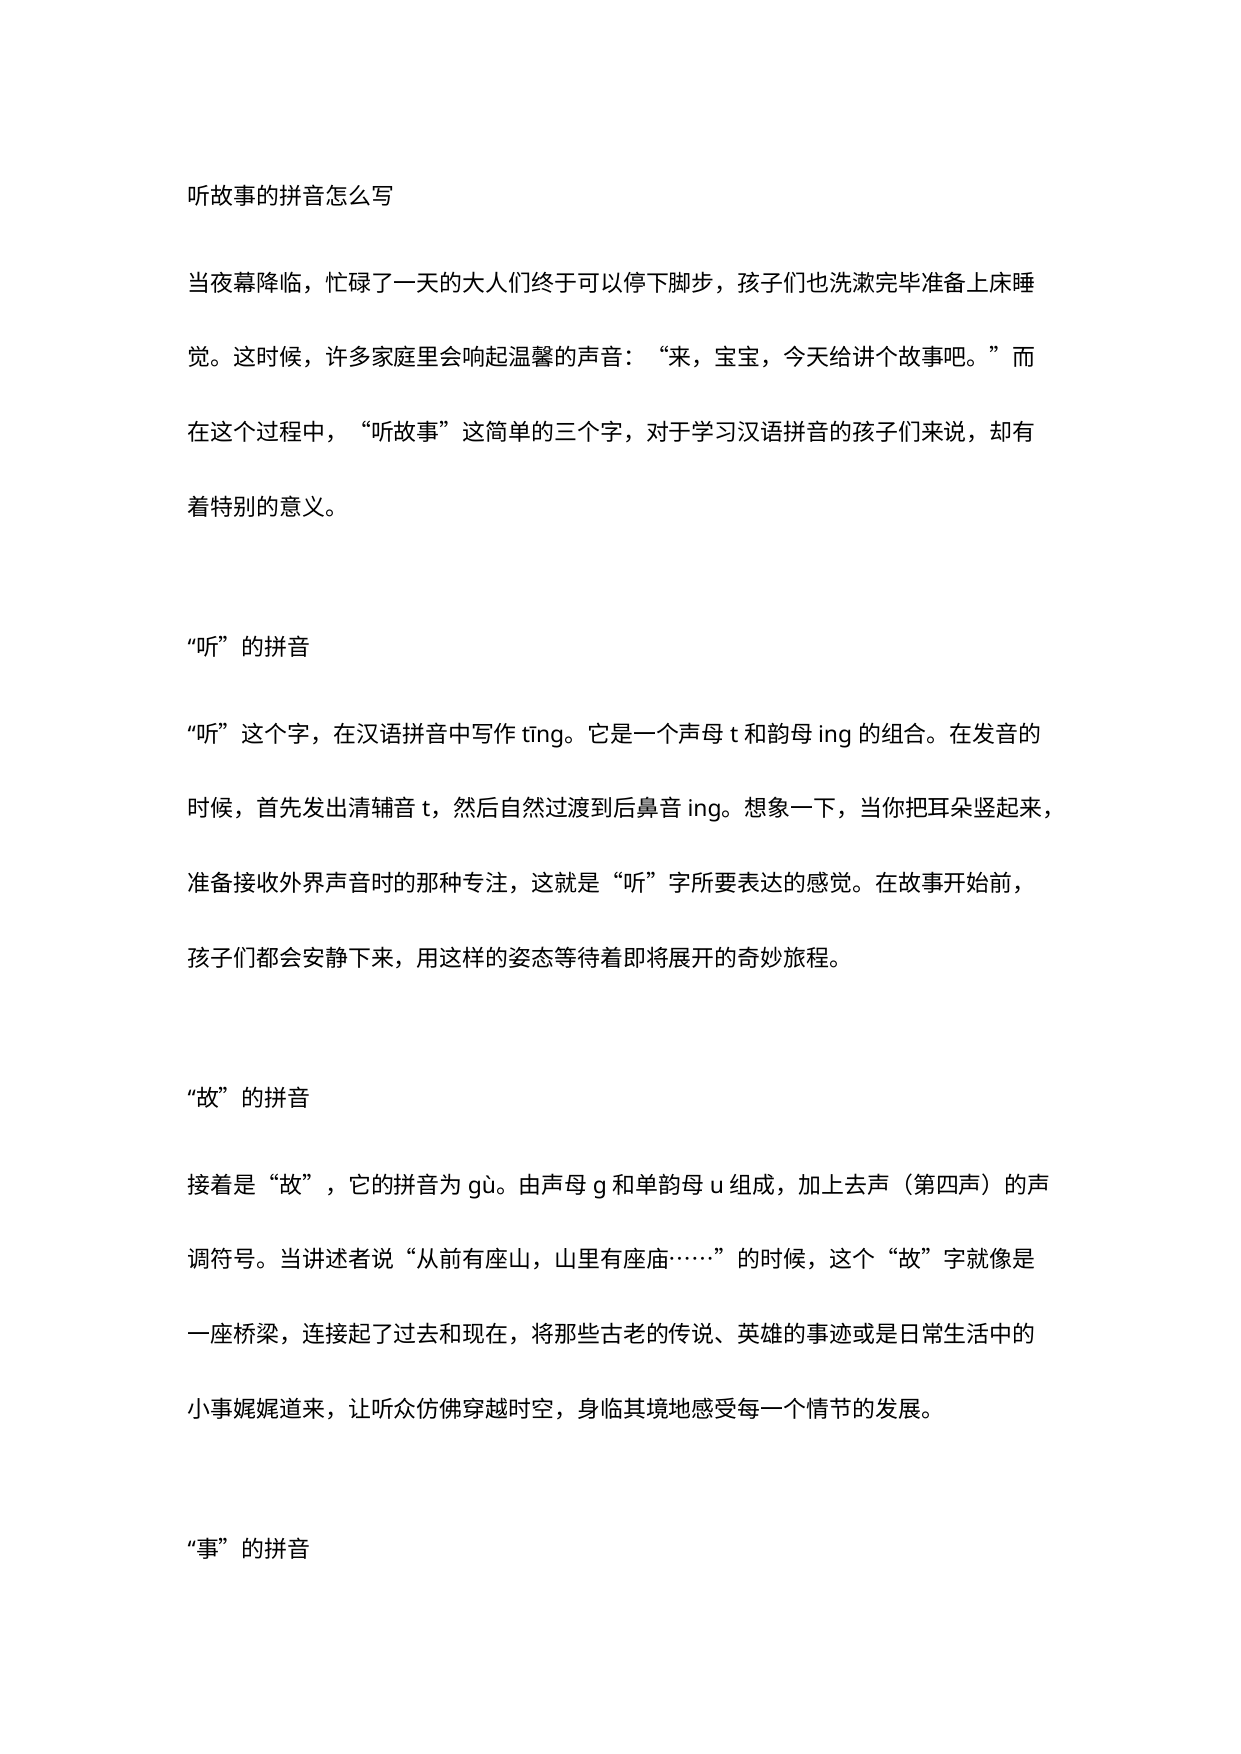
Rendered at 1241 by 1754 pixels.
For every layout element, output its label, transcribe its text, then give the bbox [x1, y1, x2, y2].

text 接着是“故”，它的拼音为 gù。由声母 g 和单韵母 u 组成，加上去声（第四声）的声调符号。当讲述者说“从前有座山，山里有座庙……”的时候，这个“故”字就像是一座桥梁，连接起了过去和现在，将那些古老的传说、英雄的事迹或是日常生活中的小事娓娓道来，让听众仿佛穿越时空，身临其境地感受每一个情节的发展。 [187, 1151, 1053, 1440]
text “故”的拼音 [187, 1064, 1053, 1129]
text 当夜幕降临，忙碌了一天的大人们终于可以停下脚步，孩子们也洗漱完毕准备上床睡觉。这时候，许多家庭里会响起温馨的声音：“来，宝宝，今天给讲个故事吧。”而在这个过程中，“听故事”这简单的三个字，对于学习汉语拼音的孩子们来说，却有着特别的意义。 [187, 248, 1053, 538]
text “听”这个字，在汉语拼音中写作 tīng。它是一个声母 t 和韵母 ing 的组合。在发音的时候，首先发出清辅音 t，然后自然过渡到后鼻音 ing。想象一下，当你把耳朵竖起来，准备接收外界声音时的那种专注，这就是“听”字所要表达的感觉。在故事开始前，孩子们都会安静下来，用这样的姿态等待着即将展开的奇妙旅程。 [187, 700, 1053, 989]
text 听故事的拼音怎么写 [187, 162, 1053, 227]
text “听”的拼音 [187, 613, 1053, 678]
text “事”的拼音 [187, 1515, 1053, 1580]
